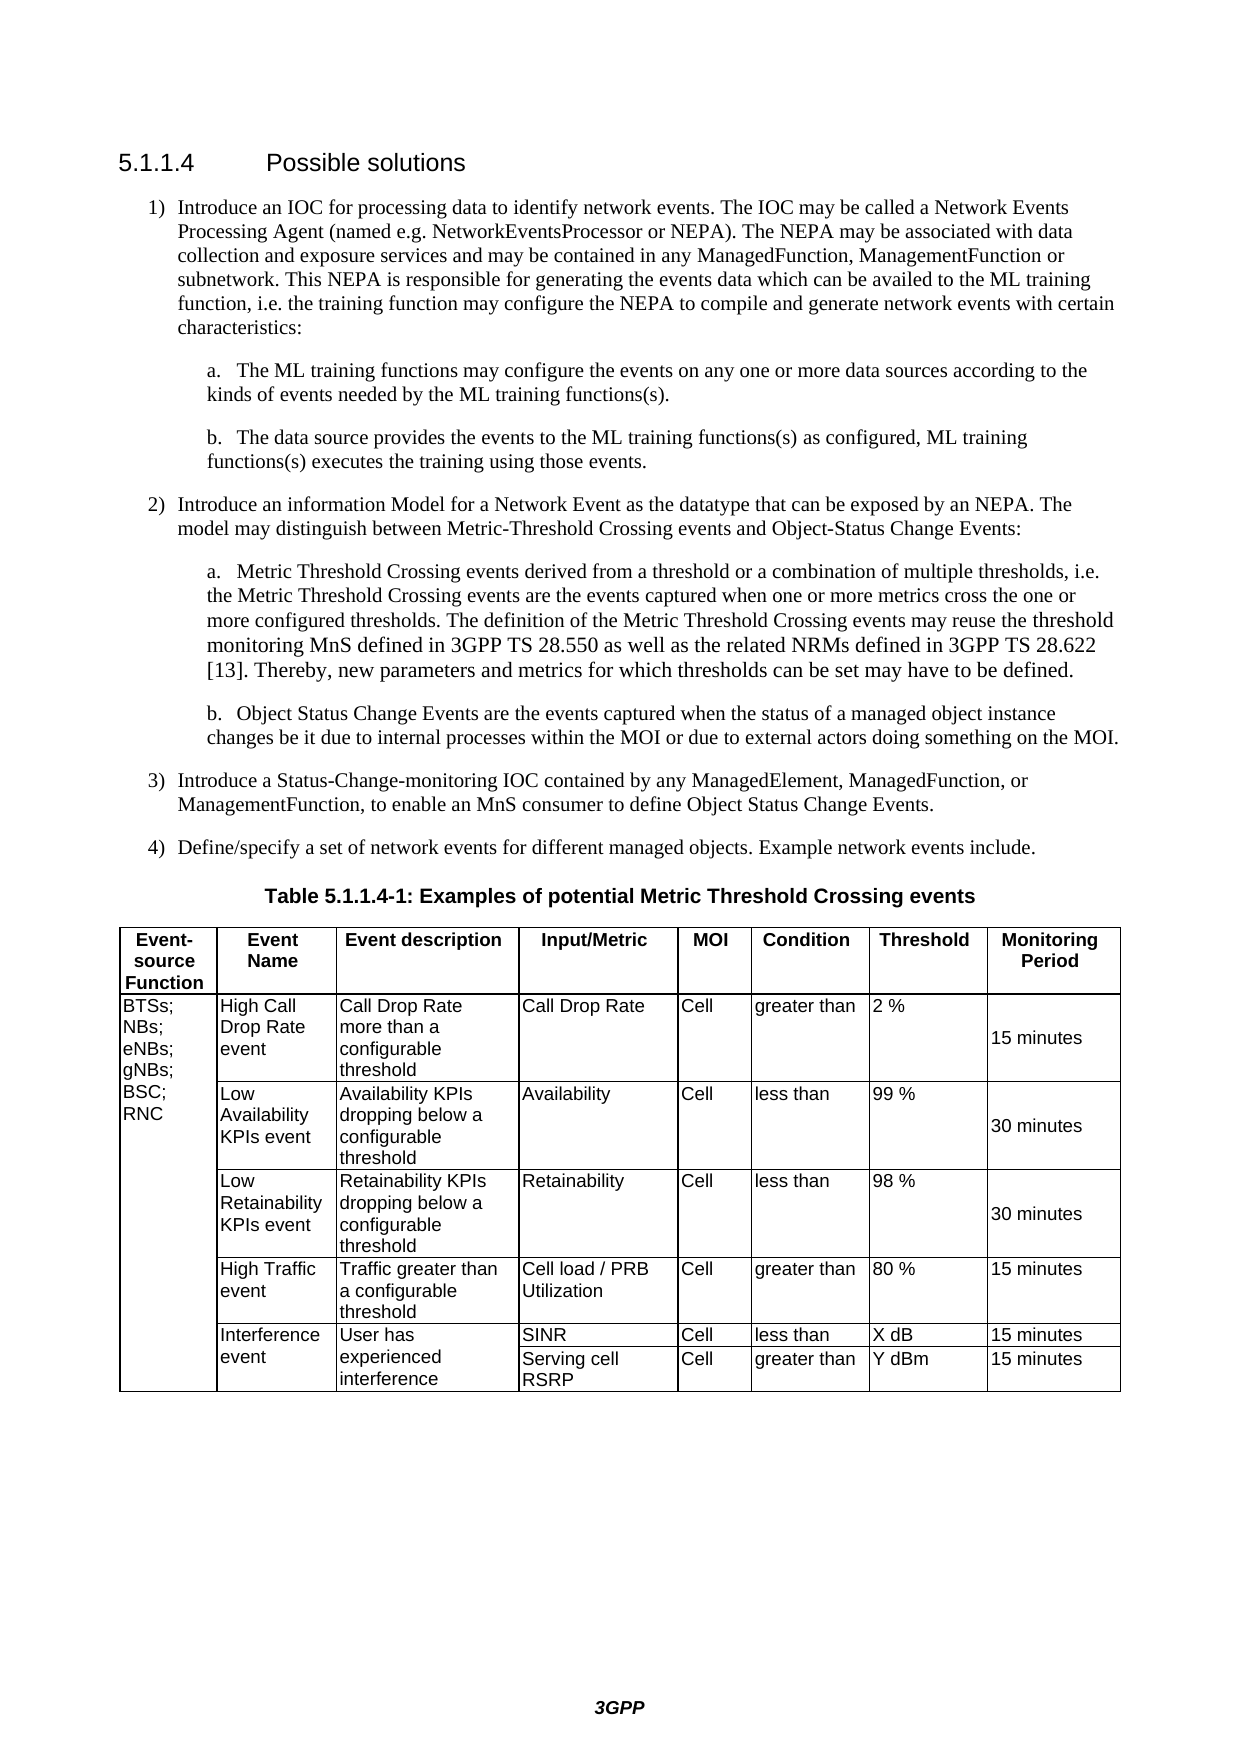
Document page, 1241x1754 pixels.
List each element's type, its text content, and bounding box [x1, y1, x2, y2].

table_cell 15 minutes [988, 1347, 1120, 1391]
table_cell Y dBm [870, 1347, 987, 1391]
table_cell Availability [520, 1082, 677, 1169]
table_cell Retainability [520, 1170, 677, 1256]
table_cell greater than [752, 1347, 869, 1391]
text 4) Define/specify a set of network events for different managed objects. Example network events include. [148, 835, 1122, 859]
table_header Event Name [218, 928, 336, 993]
table_header Input/Metric [520, 928, 677, 993]
table_header Condition [752, 928, 869, 993]
text b. Object Status Change Events are the events captured when the status of a managed object instance changes be it due to internal processes within the MOI or due to external actors doing something on the MOI. [207, 701, 1122, 749]
table_header Threshold [870, 928, 987, 993]
table_cell Cell [679, 1258, 751, 1323]
table_cell 15 minutes [988, 1258, 1120, 1323]
table_cell Cell [679, 1324, 751, 1346]
table_cell High Traffic event [218, 1258, 336, 1323]
table_cell Cell [679, 1347, 751, 1391]
text 3) Introduce a Status-Change-monitoring IOC contained by any ManagedElement, ManagedFunction, or ManagementFunction, to enable an MnS consumer to define Object Status Change Events. [148, 768, 1122, 816]
table_cell Call Drop Rate [520, 995, 677, 1081]
table_cell High Call Drop Rate event [218, 995, 336, 1081]
table_cell Low Retainability KPIs event [218, 1170, 336, 1256]
table_header MOI [679, 928, 751, 993]
subtitle 5.1.1.4 Possible solutions [118, 147, 1122, 176]
table_cell Availability KPIs dropping below a configurable threshold [337, 1082, 518, 1169]
table_header Event- source Function [121, 928, 216, 993]
table_cell 30 minutes [988, 1170, 1120, 1256]
table_cell less than [752, 1082, 869, 1169]
table_cell Cell [679, 1082, 751, 1169]
text Table 5.1.1.4-1: Examples of potential Metric Threshold Crossing events [118, 884, 1122, 908]
table_cell less than [752, 1170, 869, 1256]
table_cell Cell [679, 995, 751, 1081]
table_header Monitoring Period [988, 928, 1120, 993]
table_cell SINR [520, 1324, 677, 1346]
table_cell 15 minutes [988, 1324, 1120, 1346]
text a. Metric Threshold Crossing events derived from a threshold or a combination of multiple thresholds, i.e. the Metric Threshold Crossing events are the events captured when one or more metrics cross the one or more configured thresholds. The definition of the Metric Threshold Crossing events may reuse the threshold monitoring MnS defined in 3GPP TS 28.550 as well as the related NRMs defined in 3GPP TS 28.622 [13]. Thereby, new parameters and metrics for which thresholds can be set may have to be defined. [207, 559, 1122, 682]
table_header Event description [337, 928, 518, 993]
table_cell Retainability KPIs dropping below a configurable threshold [337, 1170, 518, 1256]
table_cell 2 % [870, 995, 987, 1081]
table_cell Cell [679, 1170, 751, 1256]
table_cell 30 minutes [988, 1082, 1120, 1169]
table_cell 80 % [870, 1258, 987, 1323]
table_cell 15 minutes [988, 995, 1120, 1081]
table_cell Cell load / PRB Utilization [520, 1258, 677, 1323]
table_cell 99 % [870, 1082, 987, 1169]
table_cell User has experienced interference [337, 1324, 518, 1391]
table_cell X dB [870, 1324, 987, 1346]
table_cell Low Availability KPIs event [218, 1082, 336, 1169]
table_cell greater than [752, 1258, 869, 1323]
text 2) Introduce an information Model for a Network Event as the datatype that can be exposed by an NEPA. The model may distinguish between Metric-Threshold Crossing events and Object-Status Change Events: [148, 492, 1122, 540]
table_cell Serving cell RSRP [520, 1347, 677, 1391]
table_cell 98 % [870, 1170, 987, 1256]
table_cell Interference event [218, 1324, 336, 1391]
table_cell greater than [752, 995, 869, 1081]
table_cell Traffic greater than a configurable threshold [337, 1258, 518, 1323]
text 1) Introduce an IOC for processing data to identify network events. The IOC may be called a Network Events Processing Agent (named e.g. NetworkEventsProcessor or NEPA). The NEPA may be associated with data collection and exposure services and may be contained in any ManagedFunction, ManagementFunction or subnetwork. This NEPA is responsible for generating the events data which can be availed to the ML training function, i.e. the training function may configure the NEPA to compile and generate network events with certain characteristics: [148, 195, 1122, 339]
table_cell Call Drop Rate more than a configurable threshold [337, 995, 518, 1081]
text a. The ML training functions may configure the events on any one or more data sources according to the kinds of events needed by the ML training functions(s). [207, 358, 1122, 406]
table_cell less than [752, 1324, 869, 1346]
text b. The data source provides the events to the ML training functions(s) as configured, ML training functions(s) executes the training using those events. [207, 425, 1122, 473]
table_cell BTSs; NBs; eNBs; gNBs; BSC; RNC [121, 995, 216, 1391]
